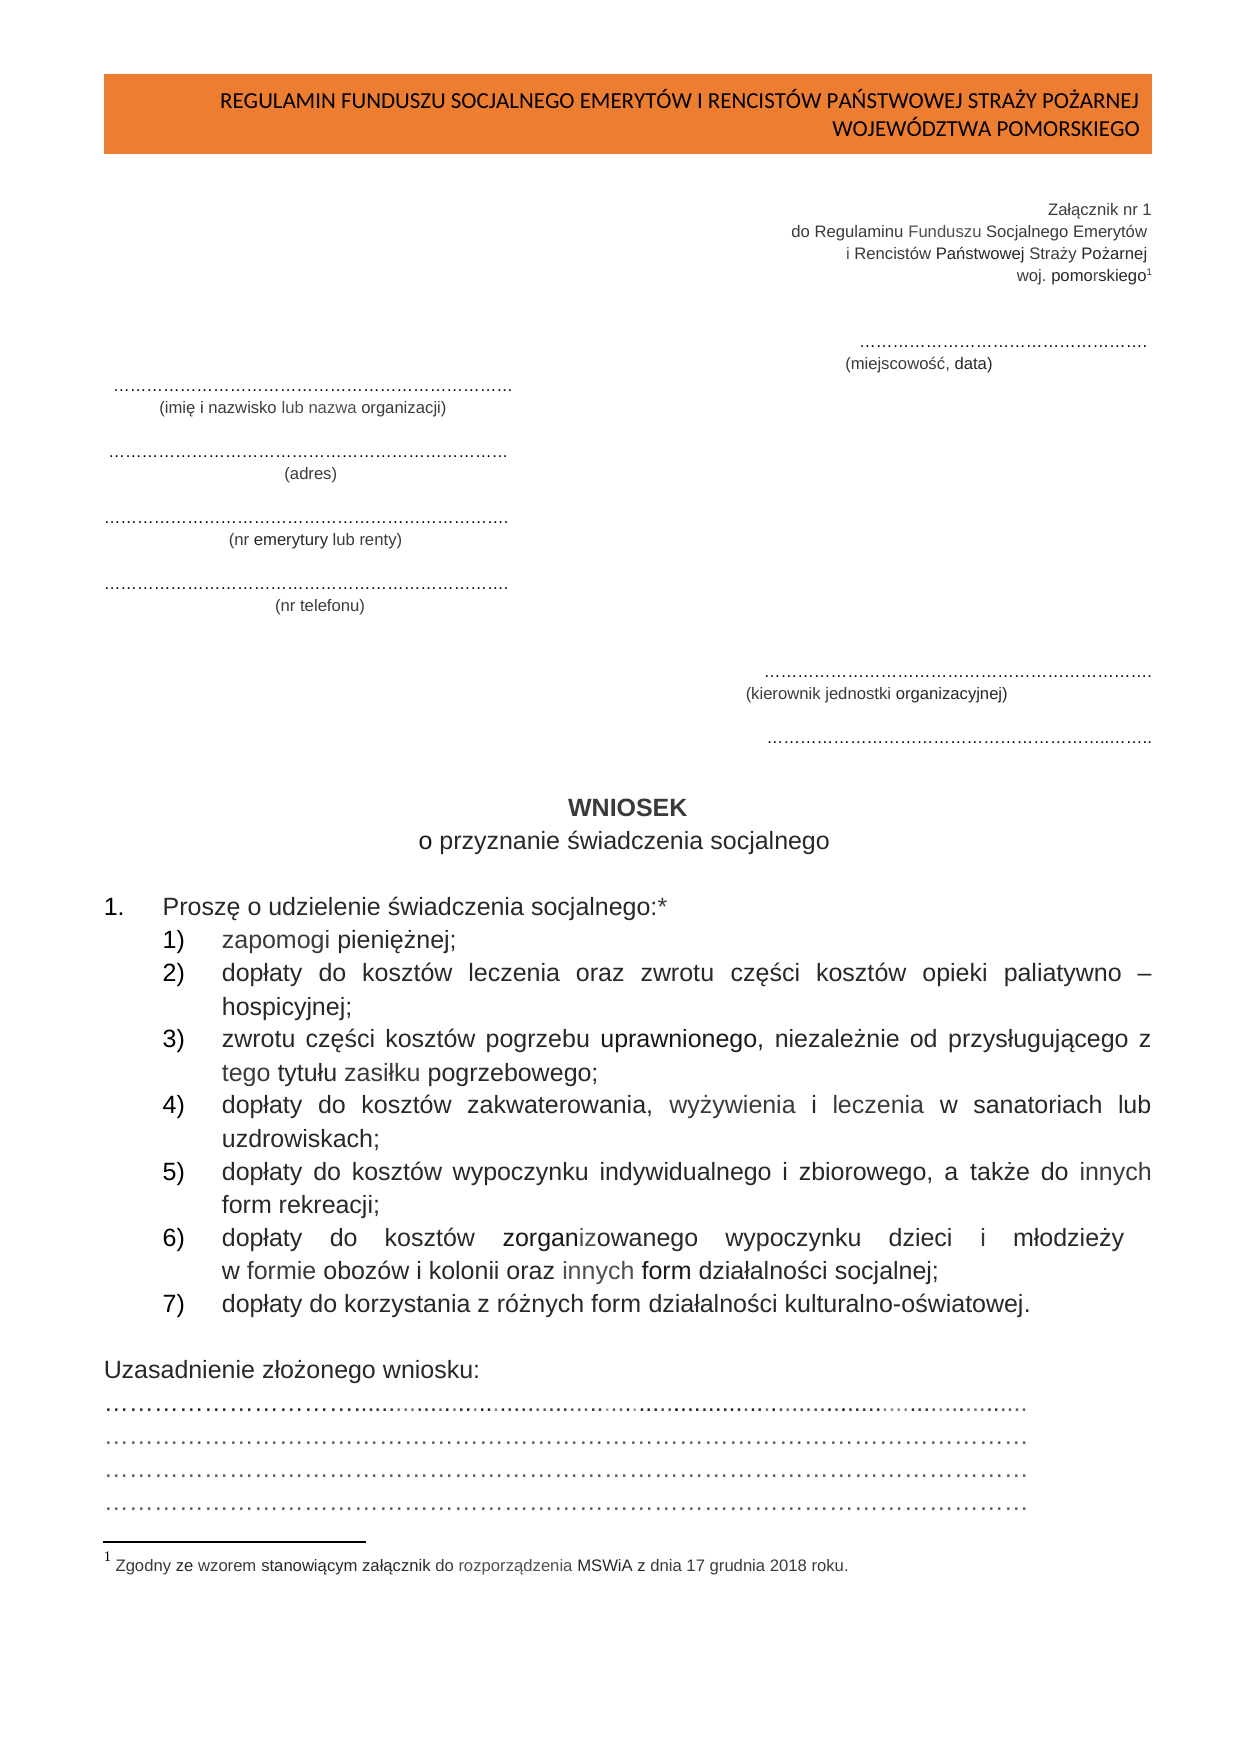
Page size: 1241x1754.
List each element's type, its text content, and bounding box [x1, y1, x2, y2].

text (nr emerytury lub renty) [103, 529, 1152, 549]
text ……………………………………………………………. [103, 661, 1152, 681]
list dopłaty do kosztów leczenia oraz zwrotu części kosztów opieki paliatywno – hospicyjnej; [162, 958, 1152, 1020]
list dopłaty do kosztów zakwaterowania, wyżywienia i leczenia w sanatoriach lub uzdrowiskach; [162, 1091, 1152, 1152]
text do Regulaminu Funduszu Socjalnego Emerytów i Rencistów Państwowej Straży Pożarnej [692, 222, 1152, 263]
text ………………………………………………………………. [103, 573, 1152, 593]
text (adres) [103, 464, 1152, 483]
text (nr telefonu) [103, 596, 1152, 615]
text (imię i nazwisko lub nazwa organizacji) [103, 398, 1152, 417]
text ………………………………………………………………………………………………… [103, 1421, 1152, 1449]
list zapomogi pieniężnej; [162, 925, 1152, 954]
list dopłaty do korzystania z różnych form działalności kulturalno-oświatowej. [162, 1289, 1152, 1317]
text ……………………………………………………………… [103, 442, 1152, 461]
text Załącznik nr 1 [692, 200, 1152, 219]
text ……………………………………………………..…….. [103, 727, 1152, 747]
list Proszę o udzielenie świadczenia socjalnego:* [103, 892, 1152, 921]
text ………………………………………………………………. [103, 508, 1152, 527]
text ………………………………………………………………………………………………… [103, 1487, 1152, 1516]
text o przyznanie świadczenia socjalnego [103, 826, 1152, 855]
text (miejscowość, data) [794, 354, 1152, 373]
text (kierownik jednostki organizacyjnej) [732, 683, 1152, 703]
text ………………………………………………………………………………………………… [103, 1454, 1152, 1482]
text Uzasadnienie złożonego wniosku: [103, 1355, 1152, 1383]
text ……………………………………………. [103, 332, 1152, 351]
list dopłaty do kosztów wypoczynku indywidualnego i zbiorowego, a także do innych form rekreacji; [162, 1157, 1152, 1218]
list zwrotu części kosztów pogrzebu uprawnionego, niezależnie od przysługującego z tego tytułu zasiłku pogrzebowego; [162, 1024, 1152, 1086]
text …………………………................................................................................................. [103, 1388, 1152, 1416]
text woj. pomorskiego [692, 266, 1152, 285]
list dopłaty do kosztów zorganizowanego wypoczynku dzieci i młodzieży w formie obozów i kolonii oraz innych form działalności socjalnej; [162, 1223, 1152, 1284]
text WNIOSEK [103, 793, 1152, 822]
text ……………………………………………………………… [103, 376, 1152, 395]
